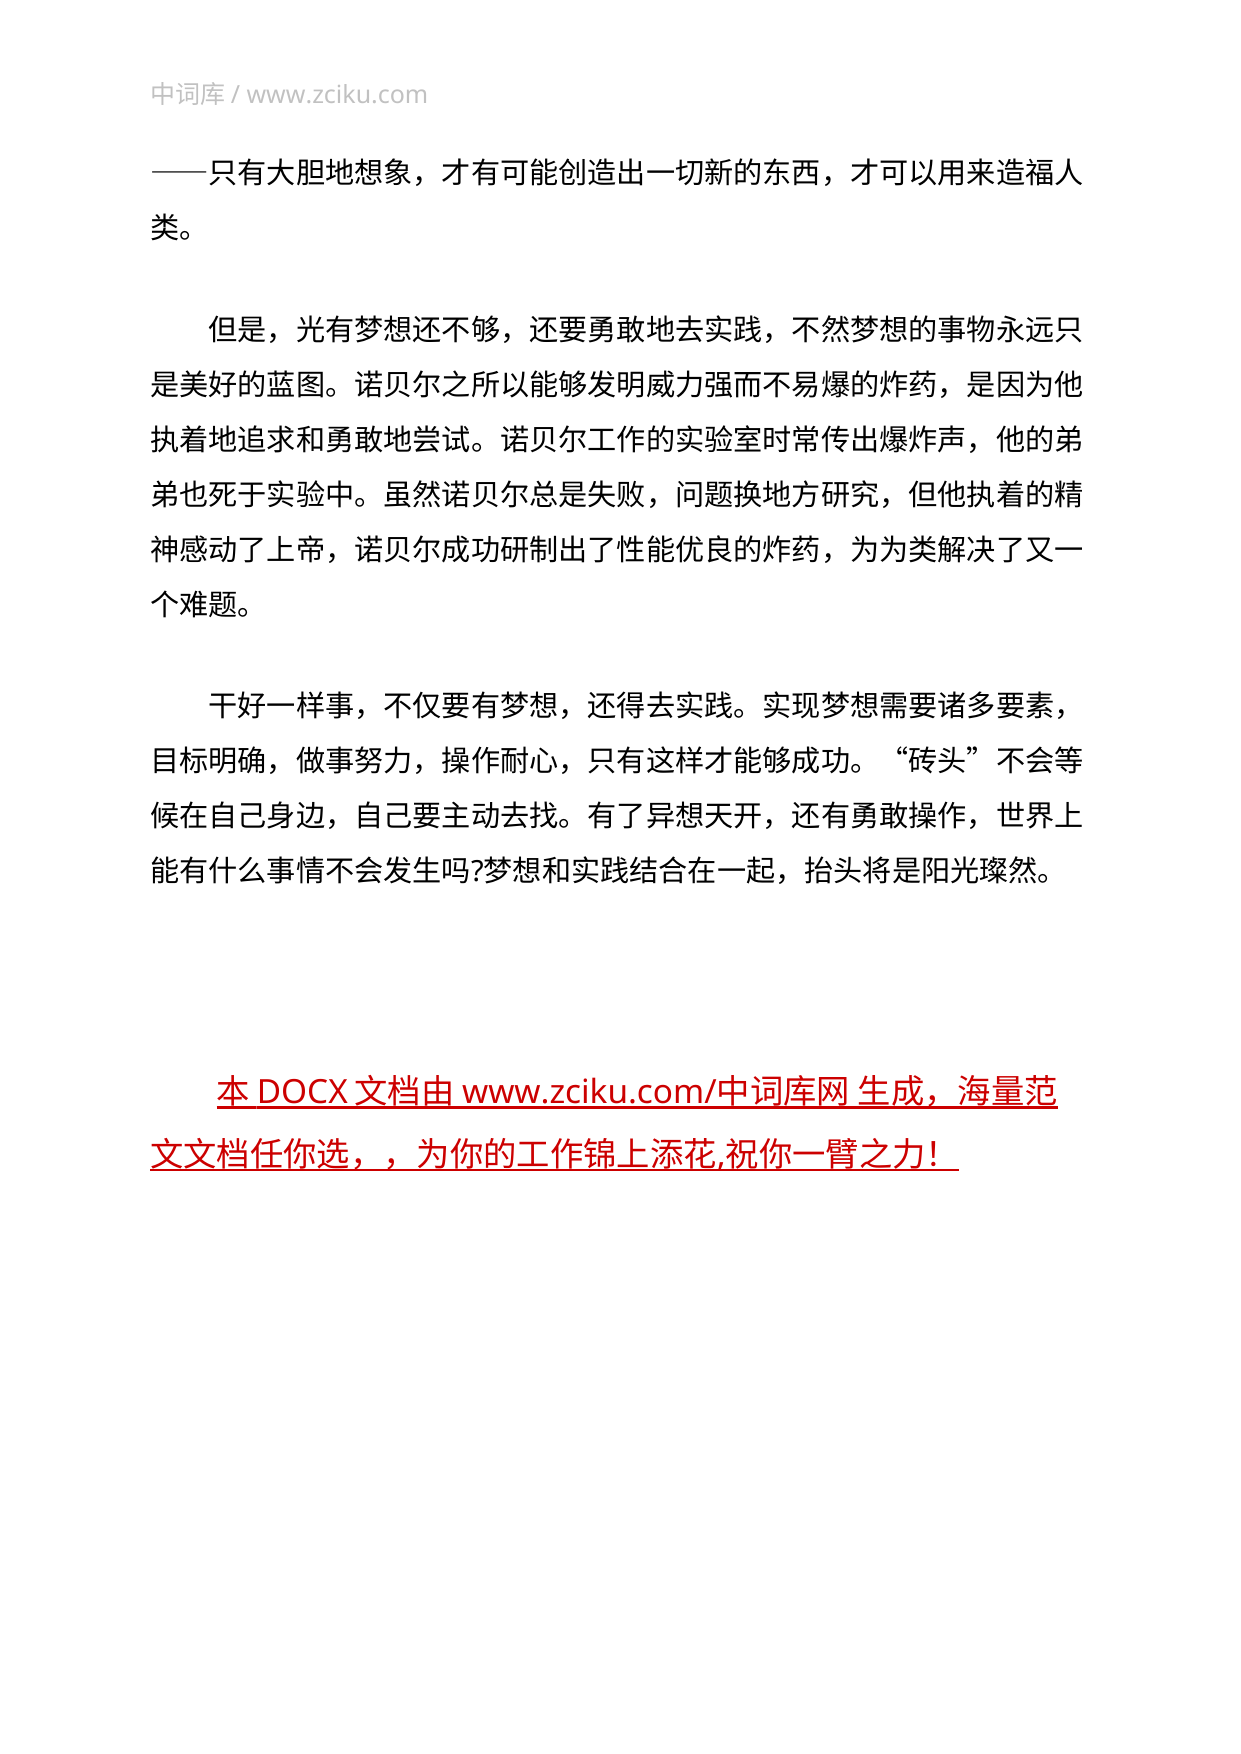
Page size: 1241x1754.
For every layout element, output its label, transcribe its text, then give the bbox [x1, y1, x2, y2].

text 干好一样事，不仅要有梦想，还得去实践。实现梦想需要诸多要素，目标明确，做事努力，操作耐心，只有这样才能够成功。“砖头”不会等候在自己身边，自己要主动去找。有了异想天开，还有勇敢操作，世界上能有什么事情不会发生吗?梦想和实践结合在一起，抬头将是阳光璨然。 [150, 683, 1090, 890]
text 本DOCX文档由 www.zciku.com/中词库网 生成，海量范文文档任你选，，为你的工作锦上添花,祝你一臂之力！ [150, 1065, 1090, 1176]
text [150, 150, 1090, 247]
text 但是，光有梦想还不够，还要勇敢地去实践，不然梦想的事物永远只是美好的蓝图。诺贝尔之所以能够发明威力强而不易爆的炸药，是因为他执着地追求和勇敢地尝试。诺贝尔工作的实验室时常传出爆炸声，他的弟弟也死于实验中。虽然诺贝尔总是失败，问题换地方研究，但他执着的精神感动了上帝，诺贝尔成功研制出了性能优良的炸药，为为类解决了又一个难题。 [150, 307, 1090, 623]
